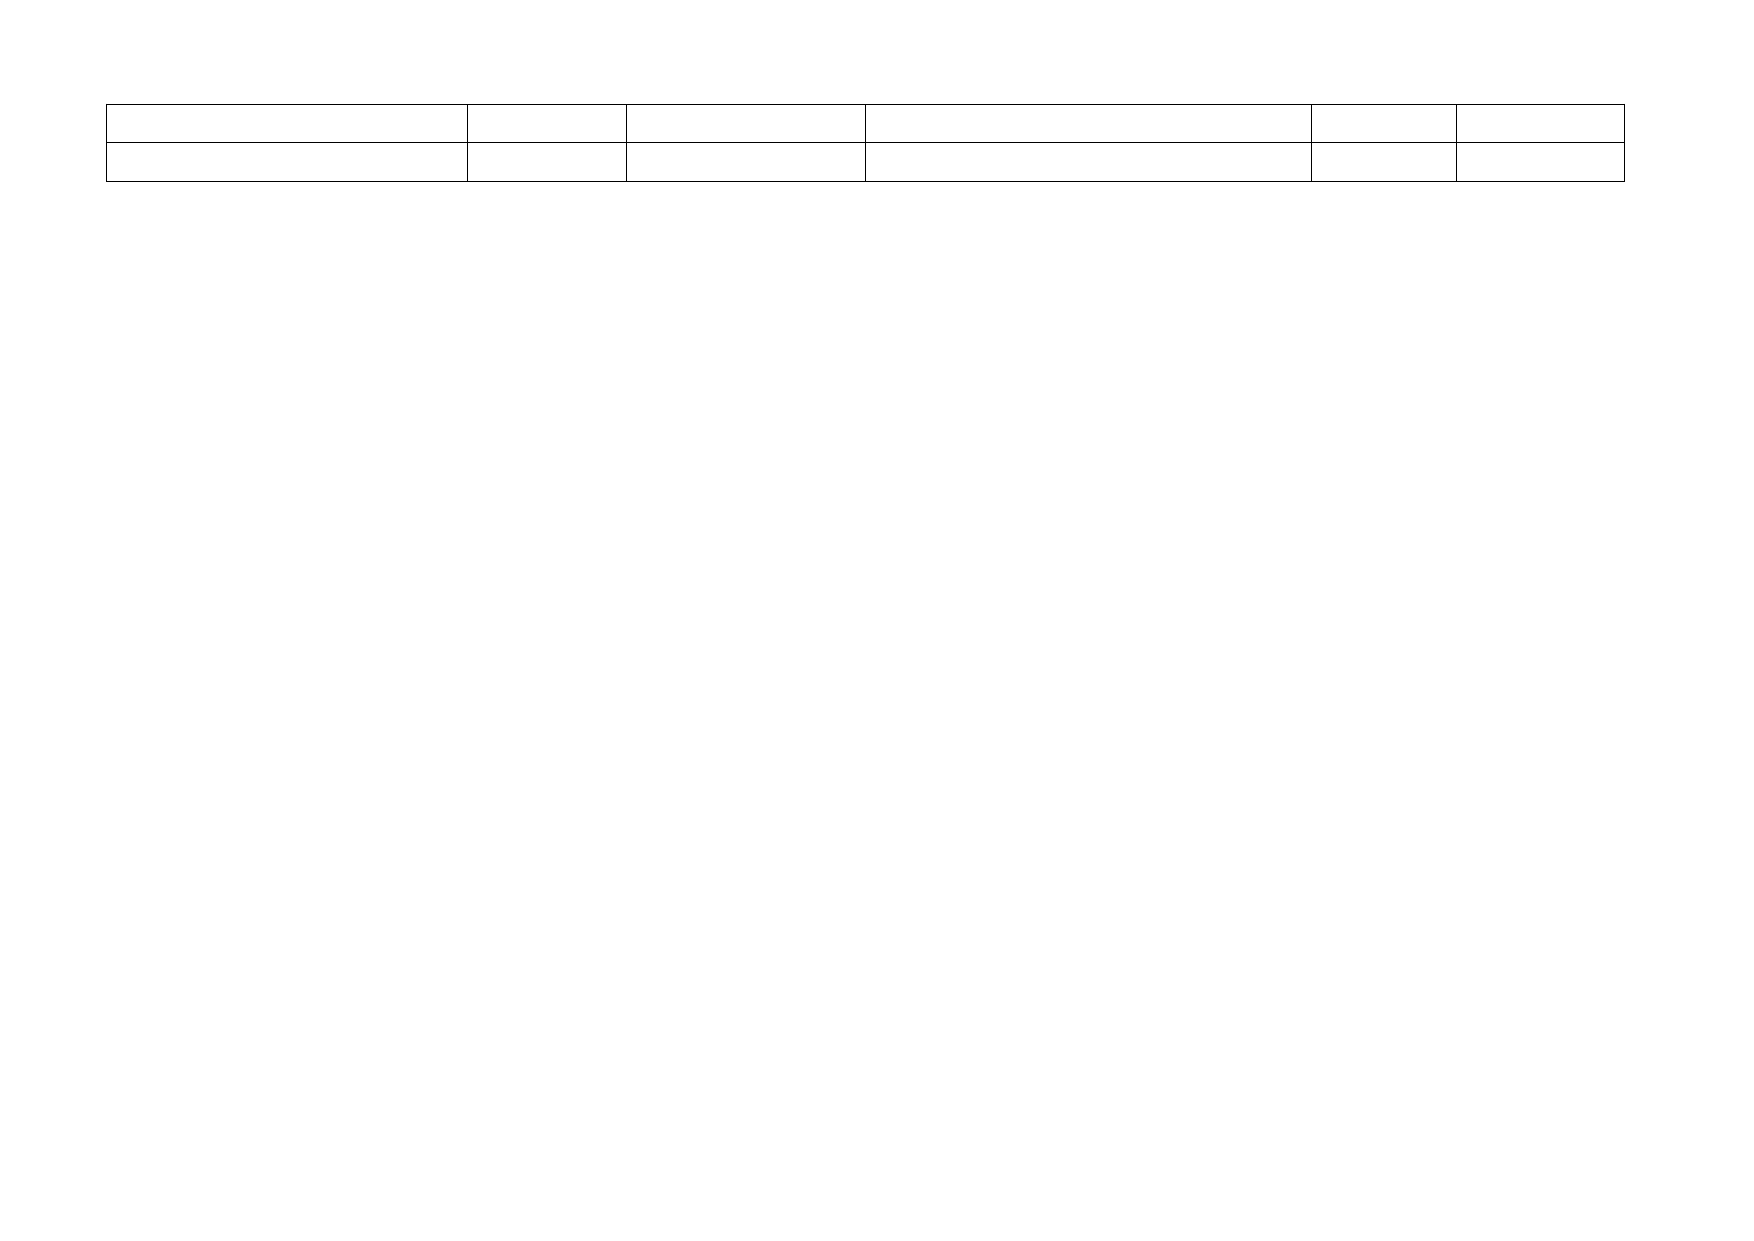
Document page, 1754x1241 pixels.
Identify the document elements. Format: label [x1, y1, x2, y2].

table_cell [627, 105, 865, 142]
table_cell [1312, 143, 1456, 181]
table_cell [1457, 105, 1624, 142]
table_cell [1312, 105, 1456, 142]
table_cell [1457, 143, 1624, 181]
table_cell [866, 143, 1311, 181]
table_cell [107, 105, 467, 142]
table_cell [866, 105, 1311, 142]
table_cell [107, 143, 467, 181]
table_cell [468, 143, 626, 181]
table_cell [468, 105, 626, 142]
table_cell [627, 143, 865, 181]
